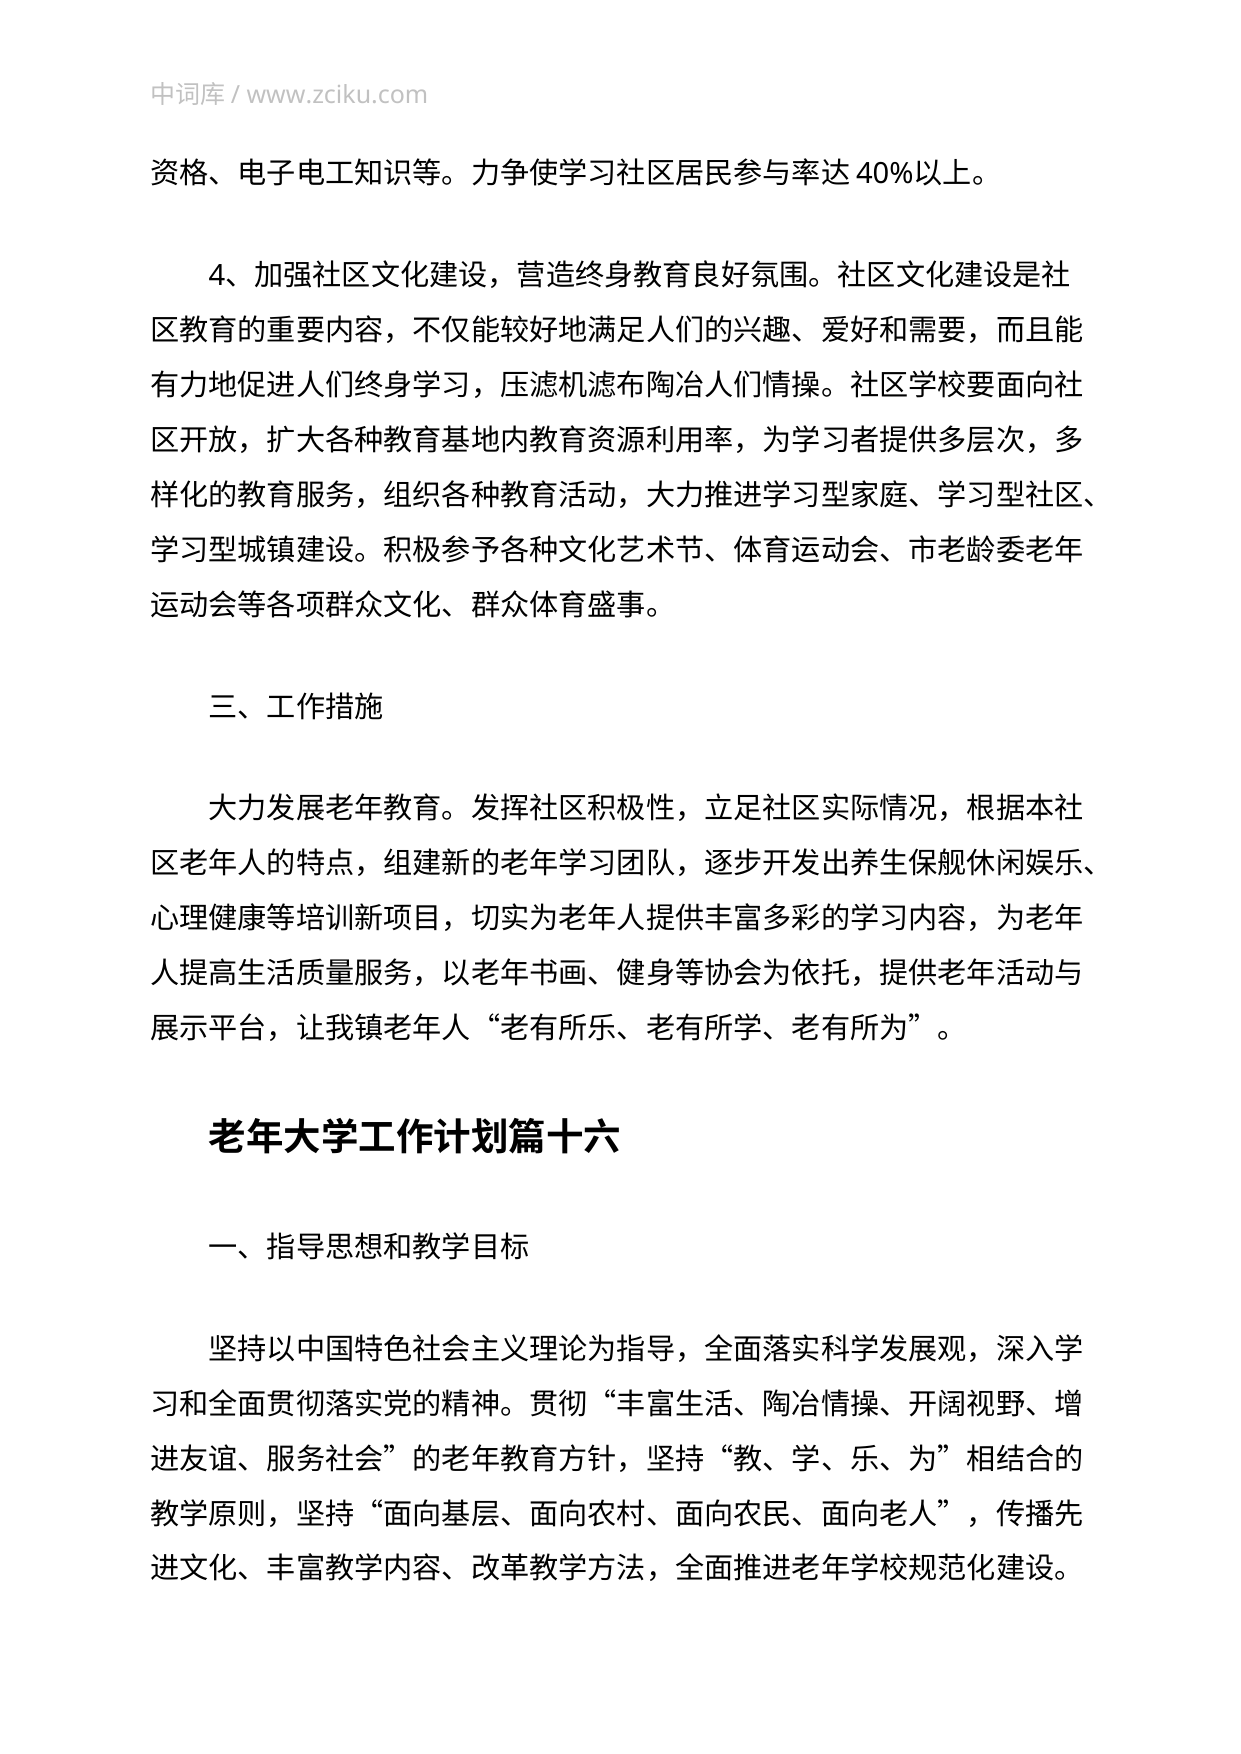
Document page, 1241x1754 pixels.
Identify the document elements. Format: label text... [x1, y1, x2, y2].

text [150, 1326, 1090, 1587]
text 大力发展老年教育。发挥社区积极性，立足社区实际情况，根据本社区老年人的特点，组建新的老年学习团队，逐步开发出养生保舰休闲娱乐、心理健康等培训新项目，切实为老年人提供丰富多彩的学习内容，为老年人提高生活质量服务，以老年书画、健身等协会为依托，提供老年活动与展示平台，让我镇老年人“老有所乐、老有所学、老有所为”。 [150, 785, 1090, 1047]
text 老年大学工作计划篇十六 [150, 1106, 1090, 1161]
text 4、加强社区文化建设，营造终身教育良好氛围。社区文化建设是社区教育的重要内容，不仅能较好地满足人们的兴趣、爱好和需要，而且能有力地促进人们终身学习，压滤机滤布陶冶人们情操。社区学校要面向社区开放，扩大各种教育基地内教育资源利用率，为学习者提供多层次，多样化的教育服务，组织各种教育活动，大力推进学习型家庭、学习型社区、学习型城镇建设。积极参予各种文化艺术节、体育运动会、市老龄委老年运动会等各项群众文化、群众体育盛事。 [150, 252, 1090, 624]
text 一、指导思想和教学目标 [150, 1224, 1090, 1266]
text 三、工作措施 [150, 683, 1090, 726]
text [150, 150, 1090, 192]
